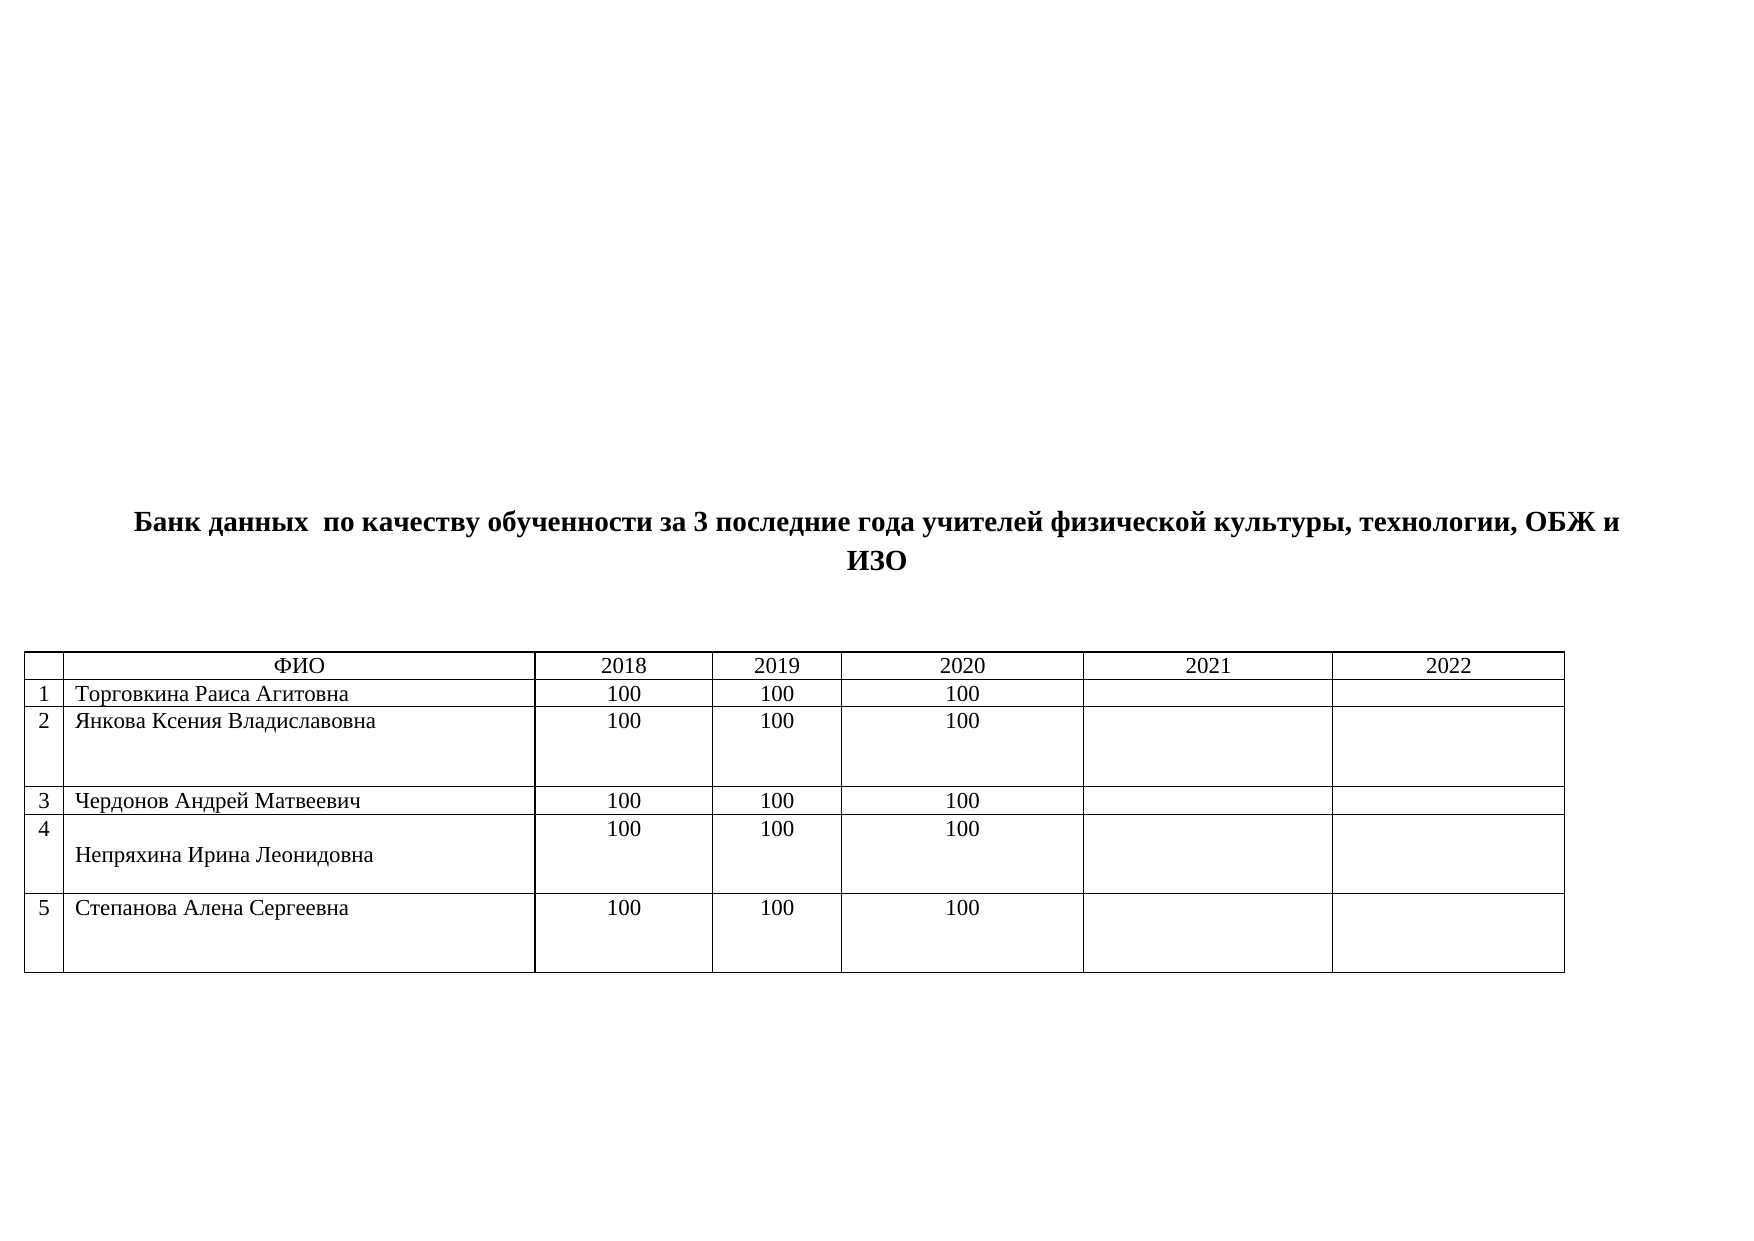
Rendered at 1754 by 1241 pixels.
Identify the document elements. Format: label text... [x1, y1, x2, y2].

table_header 2022 [1333, 653, 1564, 679]
table_cell 100 [842, 680, 1083, 706]
table_header 2019 [713, 653, 841, 679]
table_cell [1084, 894, 1332, 972]
table_cell 100 [713, 680, 841, 706]
table_header 2021 [1084, 653, 1332, 679]
table_header [25, 653, 63, 679]
table_cell 100 [536, 787, 712, 814]
table_cell 100 [713, 787, 841, 814]
text Банк данных по качеству обученности за 3 последние года учителей физической культуры, технологии, ОБЖ и ИЗО [118, 504, 1636, 576]
table_cell 100 [842, 707, 1083, 786]
table_header 2018 [536, 653, 712, 679]
table_cell 100 [536, 707, 712, 786]
table_cell [1333, 787, 1564, 814]
table_cell 4 [25, 815, 63, 893]
table_cell 100 [536, 815, 712, 893]
table_cell 100 [536, 680, 712, 706]
table_cell Непряхина Ирина Леонидовна [64, 815, 534, 893]
table_cell 100 [842, 894, 1083, 972]
table_cell 100 [842, 815, 1083, 893]
table_cell 100 [713, 894, 841, 972]
table_cell [1084, 787, 1332, 814]
table_cell 100 [713, 815, 841, 893]
table_cell [1333, 707, 1564, 786]
table_cell [1333, 815, 1564, 893]
table_header ФИО [64, 653, 534, 679]
table_cell 1 [25, 680, 63, 706]
table_cell 100 [842, 787, 1083, 814]
table_cell [1333, 894, 1564, 972]
table_cell [1084, 680, 1332, 706]
table_cell [1084, 707, 1332, 786]
table_cell [1084, 815, 1332, 893]
table_cell Чердонов Андрей Матвеевич [64, 787, 534, 814]
table_cell 100 [713, 707, 841, 786]
table_cell 2 [25, 707, 63, 786]
table_header 2020 [842, 653, 1083, 679]
table_cell 3 [25, 787, 63, 814]
table_cell 100 [536, 894, 712, 972]
table_cell Янкова Ксения Владиславовна [64, 707, 534, 786]
table_cell Степанова Алена Сергеевна [64, 894, 534, 972]
table_cell 5 [25, 894, 63, 972]
table_cell Торговкина Раиса Агитовна [64, 680, 534, 706]
table_cell [1333, 680, 1564, 706]
